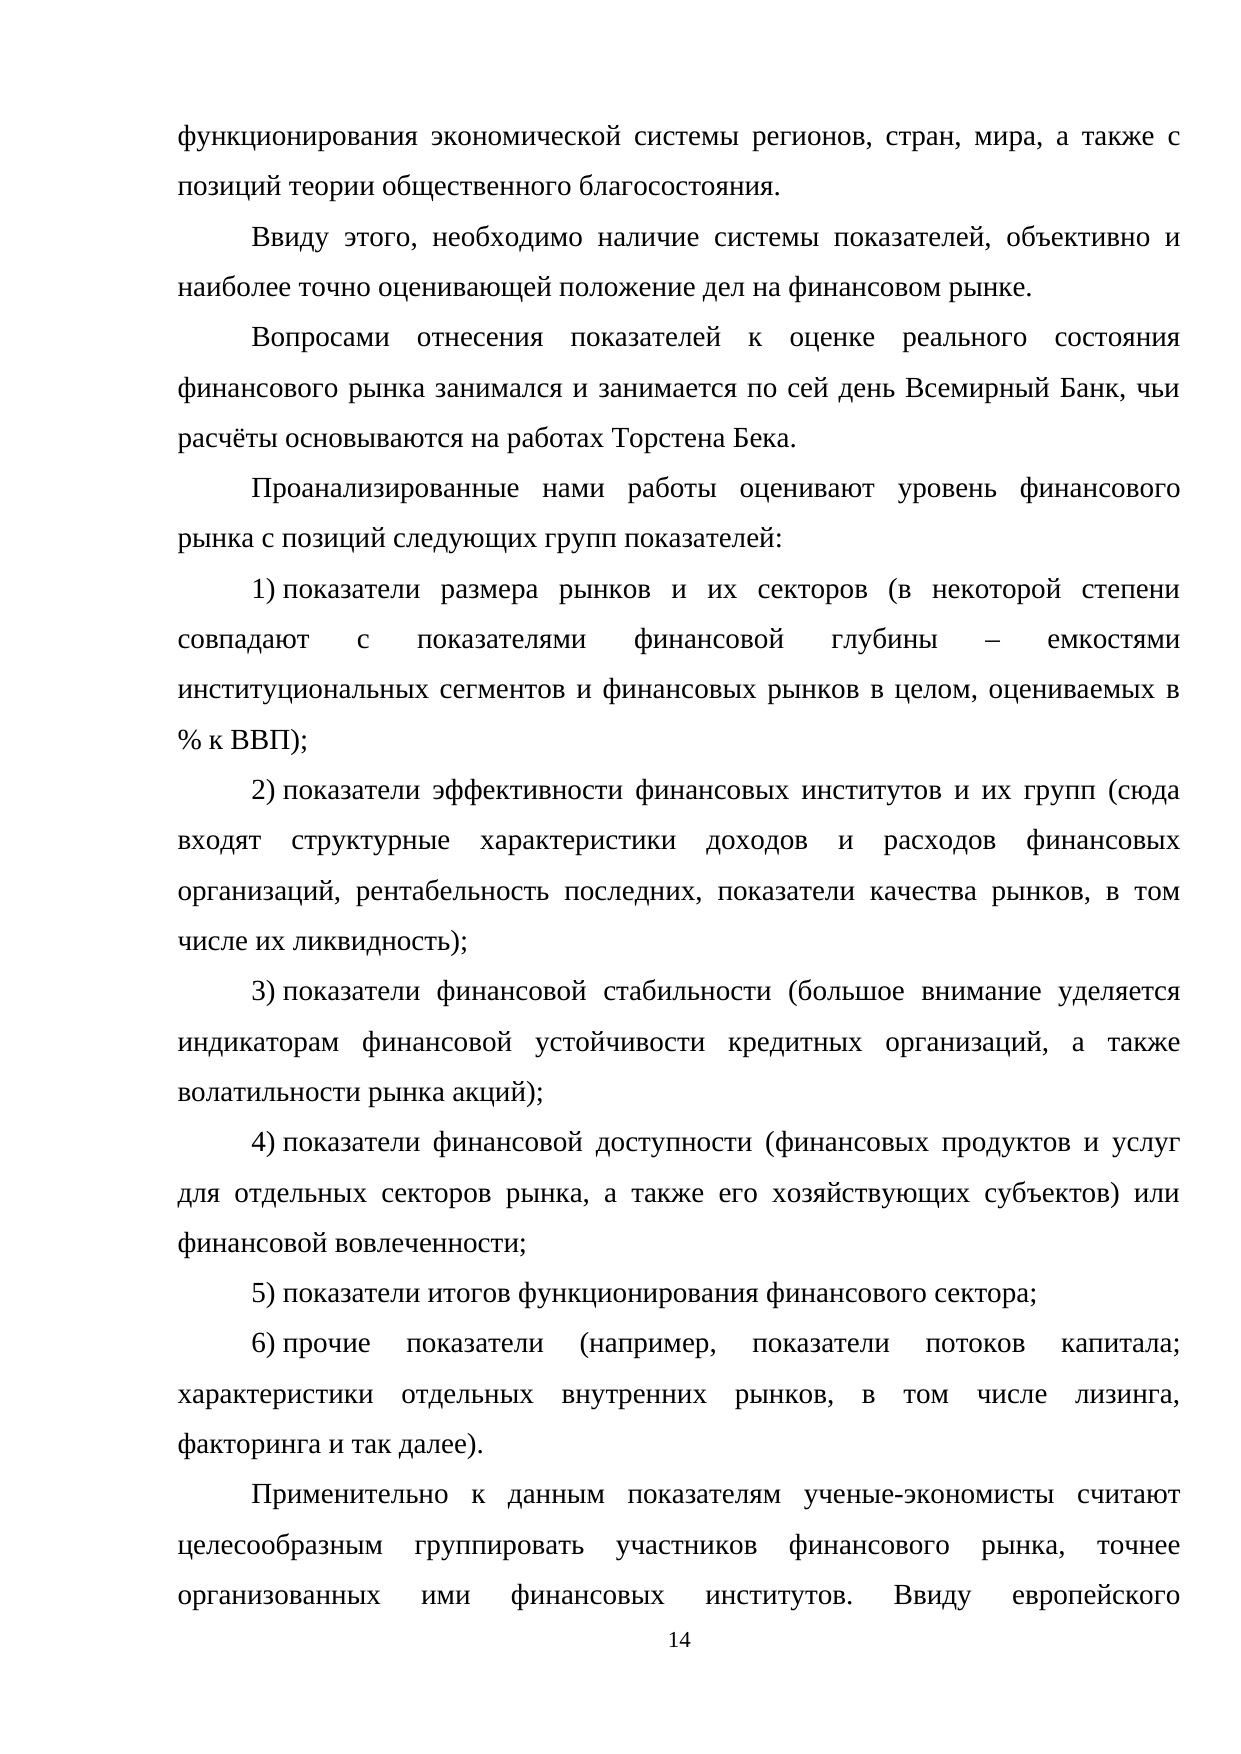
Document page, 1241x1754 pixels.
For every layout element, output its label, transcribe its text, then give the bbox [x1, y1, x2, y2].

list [177, 1477, 1181, 1611]
text Вопросами отнесения показателей к оценке реального состояния финансового рынка занимался и занимается по сей день Всемирный Банк, чьи расчёты основываются на работах Торстена Бека. [177, 319, 1181, 453]
list показатели эффективности финансовых институтов и их групп (сюда входят структурные характеристики доходов и расходов финансовых организаций, рентабельность последних, показатели качества рынков, в том числе их ликвидность); [177, 772, 1181, 957]
list прочие показатели (например, показатели потоков капитала; характеристики отдельных внутренних рынков, в том числе лизинга, факторинга и так далее). [177, 1326, 1181, 1460]
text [177, 118, 1181, 202]
list показатели размера рынков и их секторов (в некоторой степени совпадают с показателями финансовой глубины – емкостями институциональных сегментов и финансовых рынков в целом, оцениваемых в % к ВВП); [177, 571, 1181, 755]
list показатели финансовой доступности (финансовых продуктов и услуг для отдельных секторов рынка, а также его хозяйствующих субъектов) или финансовой вовлеченности; [177, 1124, 1181, 1258]
list показатели итогов функционирования финансового сектора; [177, 1275, 1181, 1309]
text Ввиду этого, необходимо наличие системы показателей, объективно и наиболее точно оценивающей положение дел на финансовом рынке. [177, 219, 1181, 303]
text Проанализированные нами работы оценивают уровень финансового рынка с позиций следующих групп показателей: [177, 470, 1181, 554]
list показатели финансовой стабильности (большое внимание уделяется индикаторам финансовой устойчивости кредитных организаций, а также волатильности рынка акций); [177, 973, 1181, 1108]
